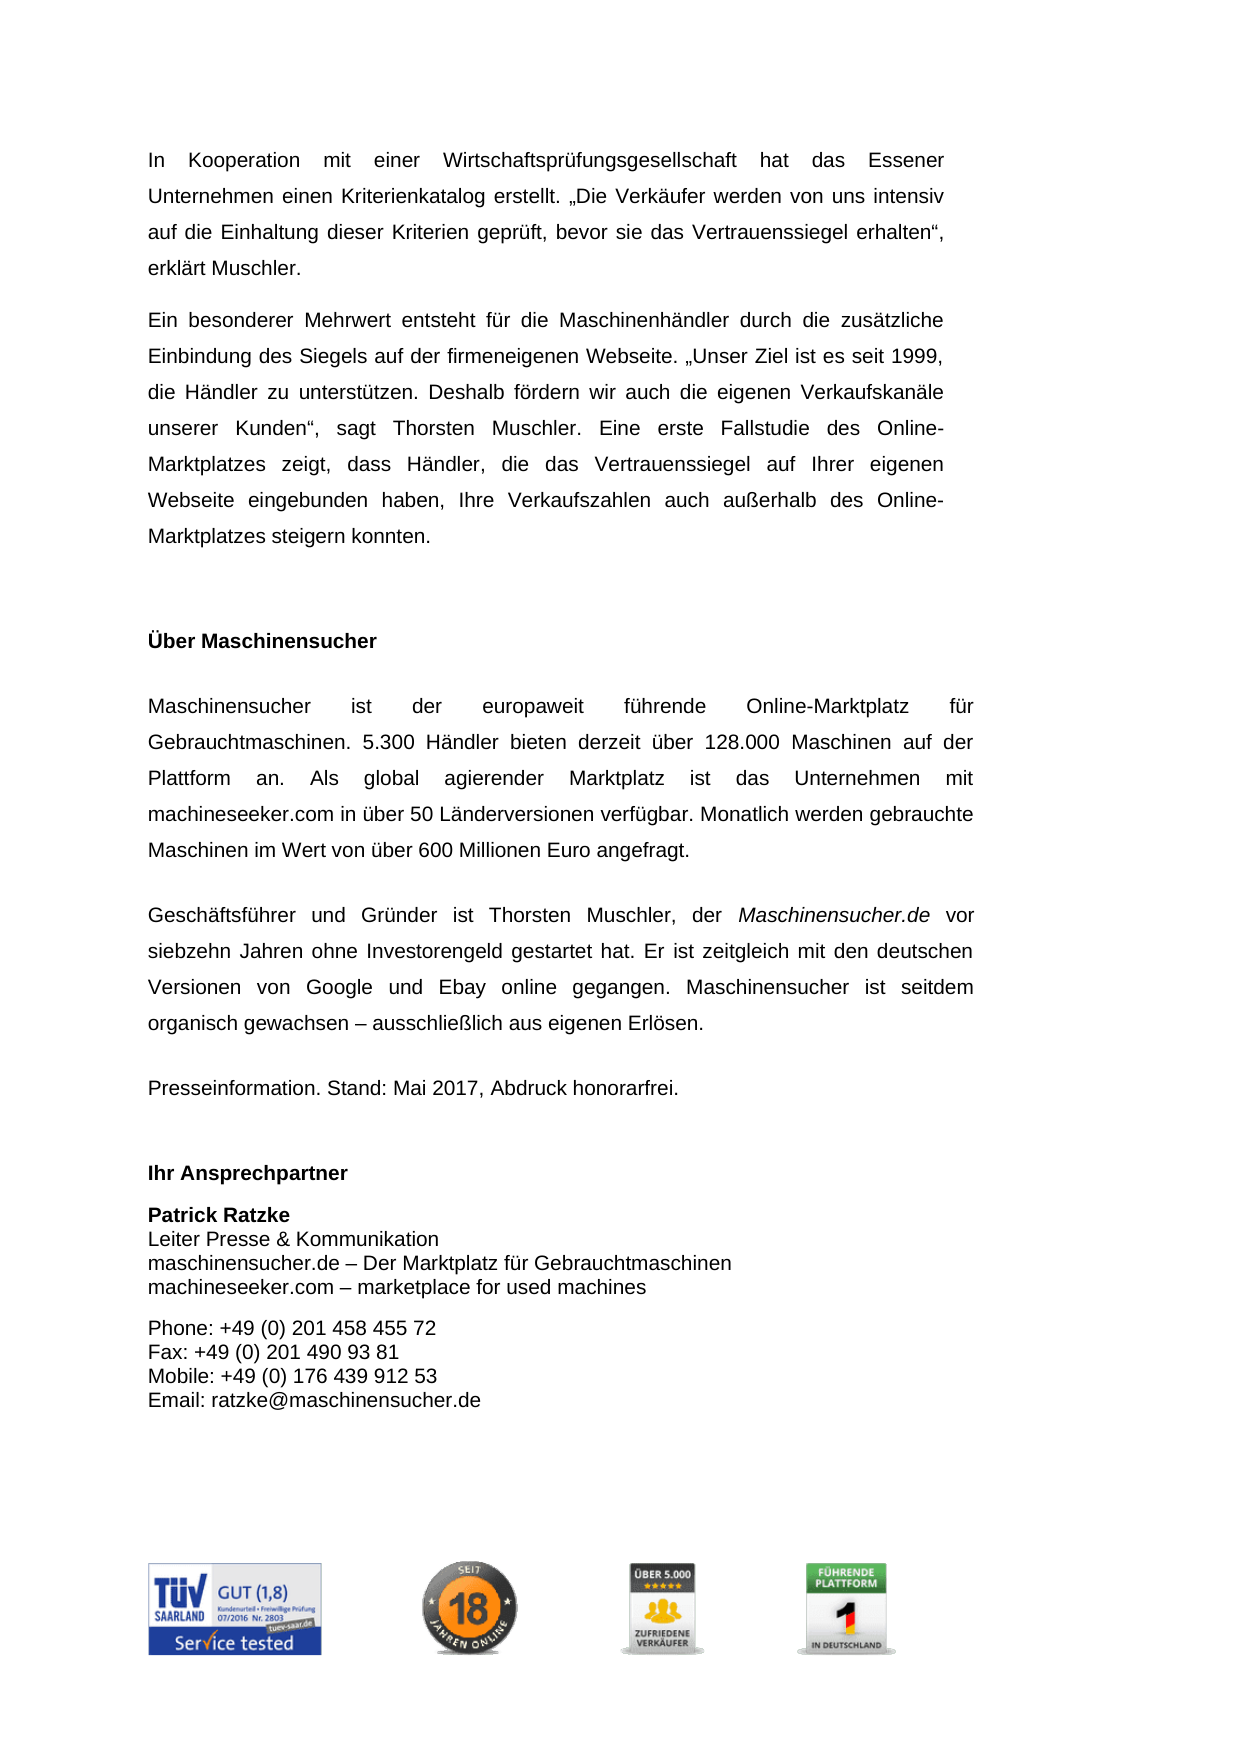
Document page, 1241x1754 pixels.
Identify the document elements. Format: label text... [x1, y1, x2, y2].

text Ihr Ansprechpartner [148, 1161, 975, 1185]
picture [147, 1561, 897, 1655]
text In Kooperation mit einer Wirtschaftsprüfungsgesellschaft hat das Essener Unternehmen einen Kriterienkatalog erstellt. „Die Verkäufer werden von uns intensiv auf die Einhaltung dieser Kriterien geprüft, bevor sie das Vertrauenssiegel erhalten“, erklärt Muschler. [148, 148, 945, 279]
text Über Maschinensucher [148, 629, 1004, 653]
text Ein besonderer Mehrwert entsteht für die Maschinenhändler durch die zusätzliche Einbindung des Siegels auf der firmeneigenen Webseite. „Unser Ziel ist es seit 1999, die Händler zu unterstützen. Deshalb fördern wir auch die eigenen Verkaufskanäle unserer Kunden“, sagt Thorsten Muschler. Eine erste Fallstudie des Online-Marktplatzes zeigt, dass Händler, die das Vertrauenssiegel auf Ihrer eigenen Webseite eingebunden haben, Ihre Verkaufszahlen auch außerhalb des Online-Marktplatzes steigern konnten. [148, 308, 945, 548]
text Phone: +49 (0) 201 458 455 72 Fax: +49 (0) 201 490 93 81 Mobile: +49 (0) 176 439 912 53 Email: ratzke@maschinensucher.de [148, 1316, 1093, 1412]
text Geschäftsführer und Gründer ist Thorsten Muschler, der Maschinensucher.de vor siebzehn Jahren ohne Investorengeld gestartet hat. Er ist zeitgleich mit den deutschen Versionen von Google und Ebay online gegangen. Maschinensucher ist seitdem organisch gewachsen – ausschließlich aus eigenen Erlösen. [148, 903, 974, 1034]
text Presseinformation. Stand: Mai 2017, Abdruck honorarfrei. [148, 1076, 975, 1100]
text Maschinensucher ist der europaweit führende Online-Marktplatz für Gebrauchtmaschinen. 5.300 Händler bieten derzeit über 128.000 Maschinen auf der Plattform an. Als global agierender Marktplatz ist das Unternehmen mit machineseeker.com in über 50 Länderversionen verfügbar. Monatlich werden gebrauchte Maschinen im Wert von über 600 Millionen Euro angefragt. [148, 694, 974, 862]
text Patrick Ratzke Leiter Presse & Kommunikation maschinensucher.de – Der Marktplatz für Gebrauchtmaschinen machineseeker.com – marketplace for used machines [148, 1203, 975, 1299]
